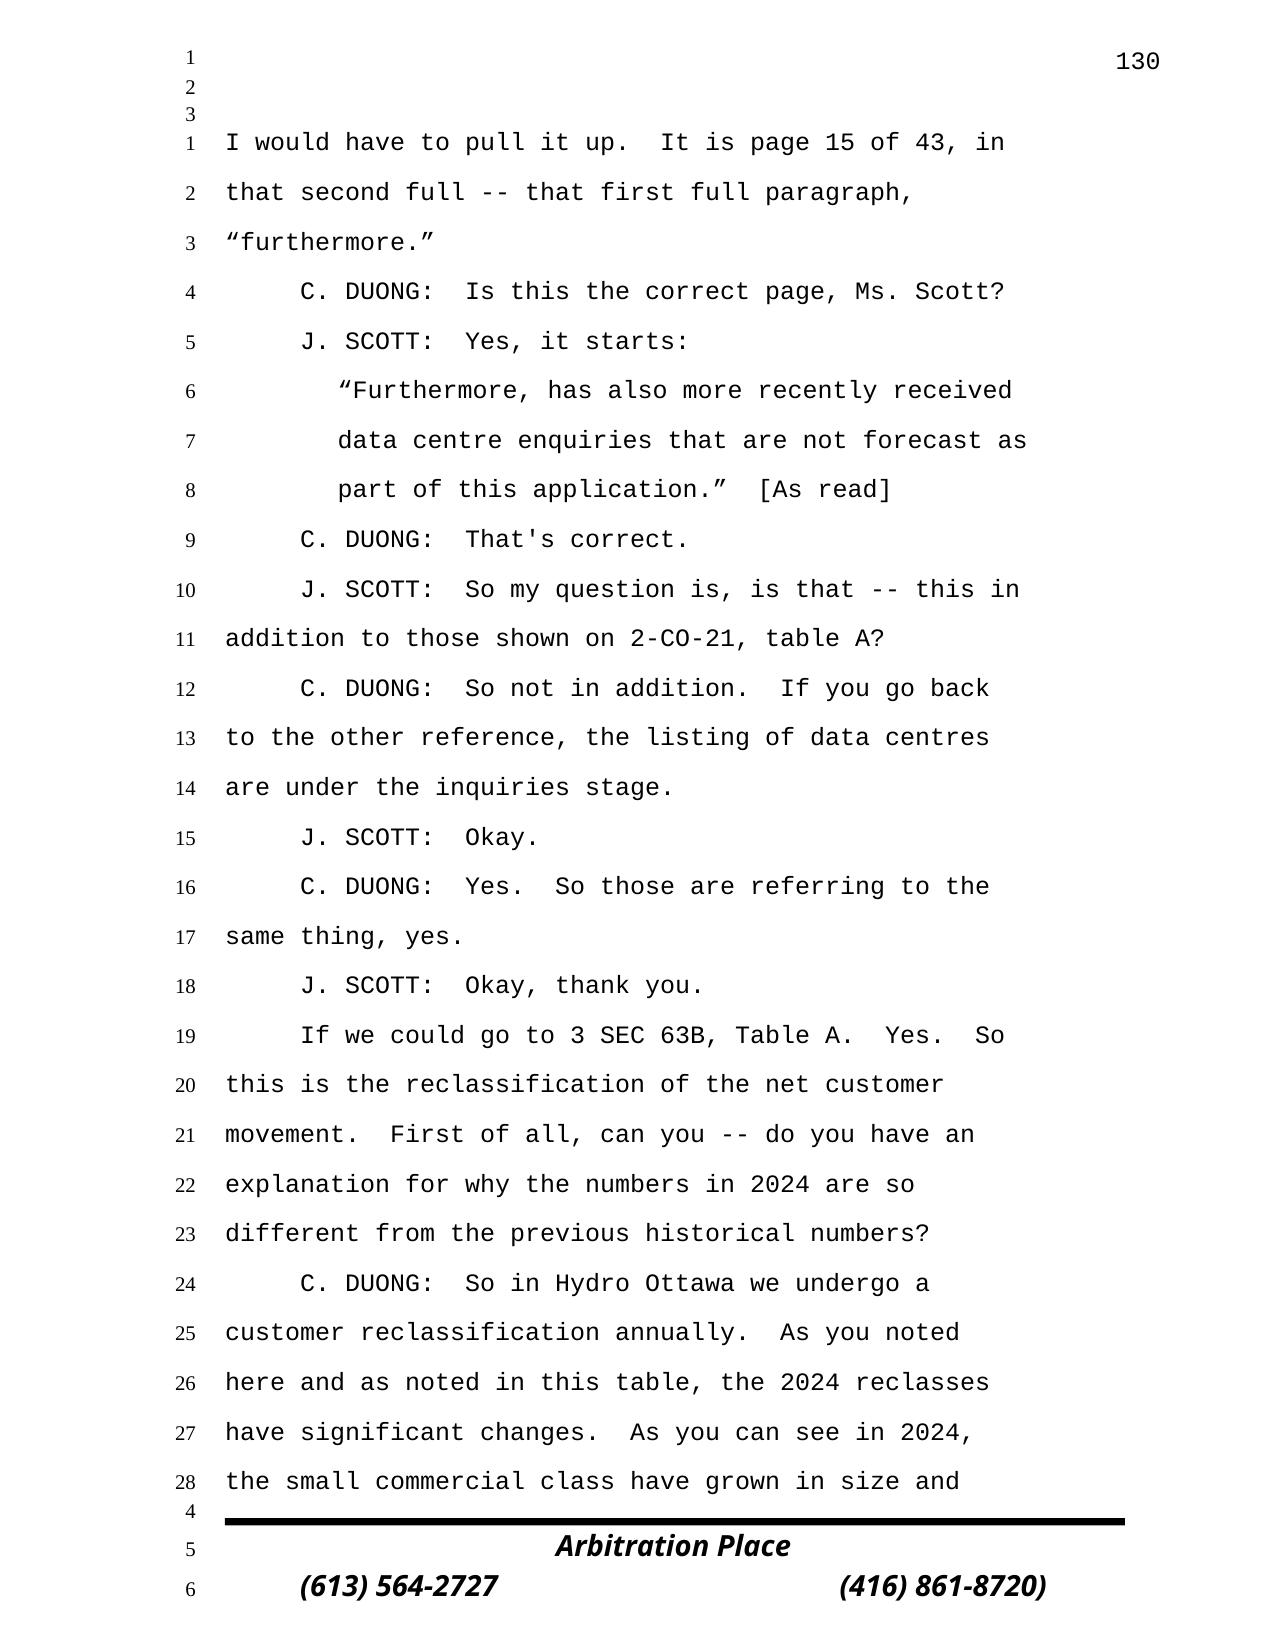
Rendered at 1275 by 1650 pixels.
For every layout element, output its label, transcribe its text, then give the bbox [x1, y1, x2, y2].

text “Furthermore, has also more recently received data centre enquiries that are not forecast as part of this application.” [As read] [337, 378, 1050, 505]
text C. DUONG: That's correct. [225, 527, 1033, 555]
text J. SCOTT: Okay. [225, 824, 1033, 852]
text J. SCOTT: Okay, thank you. [225, 973, 1033, 1001]
text J. SCOTT: Yes, it starts: [225, 328, 1033, 357]
text C. DUONG: Is this the correct page, Ms. Scott? [225, 279, 1033, 307]
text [225, 130, 1033, 257]
text C. DUONG: So not in addition. If you go back to the other reference, the listing of data centres are under the inquiries stage. [225, 675, 1033, 803]
text J. SCOTT: So my question is, is that -- this in addition to those shown on 2-CO-21, table A? [225, 576, 1033, 654]
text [225, 1270, 1033, 1497]
text If we could go to 3 SEC 63B, Table A. Yes. So this is the reclassification of the net customer movement. First of all, can you -- do you have an explanation for why the numbers in 2024 are so different from the previous historical numbers? [225, 1022, 1033, 1249]
text C. DUONG: Yes. So those are referring to the same thing, yes. [225, 874, 1033, 952]
